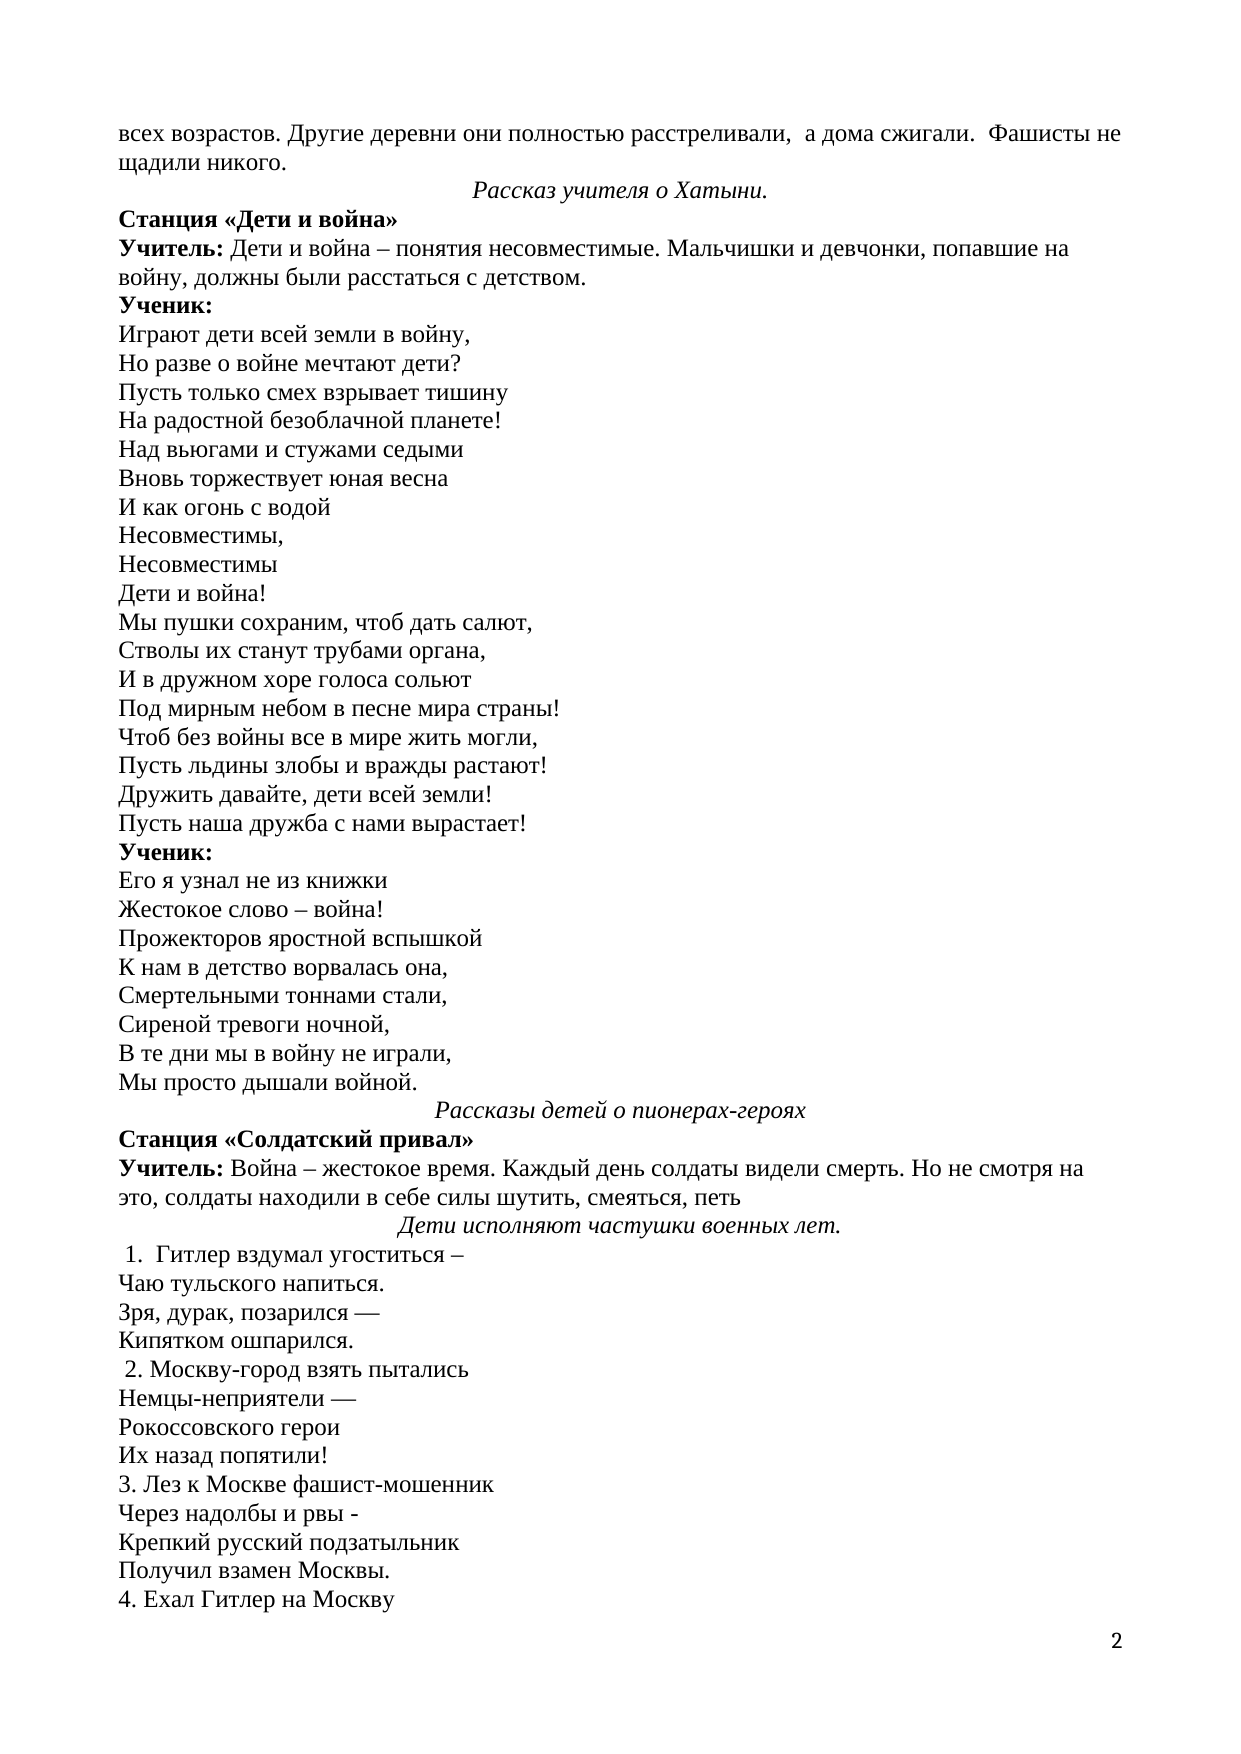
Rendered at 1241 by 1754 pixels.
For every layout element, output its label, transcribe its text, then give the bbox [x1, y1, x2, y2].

text Рассказы детей о пионерах-героях [118, 1096, 1122, 1124]
text Рассказ учителя о Хатыни. [118, 176, 1122, 204]
text Играют дети всей земли в войну, Но разве о войне мечтают дети? Пусть только смех взрывает тишину На радостной безоблачной планете! [118, 319, 1122, 434]
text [118, 1239, 1122, 1613]
text Станция «Солдатский привал» [118, 1124, 1122, 1153]
text Ученик: [118, 291, 1122, 319]
text Его я узнал не из книжки Жестокое слово – война! Прожекторов яростной вспышкой К нам в детство ворвалась она, Смертельными тоннами стали, Сиреной тревоги ночной, В те дни мы в войну не играли, Мы просто дышали войной. [118, 866, 1122, 1096]
text Ученик: [118, 837, 1122, 866]
text Станция «Дети и война» [118, 204, 1122, 233]
text Дети исполняют частушки военных лет. [118, 1211, 1122, 1239]
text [118, 118, 1122, 176]
text Учитель: Война – жестокое время. Каждый день солдаты видели смерть. Но не смотря на это, солдаты находили в себе силы шутить, смеяться, петь [118, 1153, 1122, 1211]
text Учитель: Дети и война – понятия несовместимые. Мальчишки и девчонки, попавшие на войну, должны были расстаться с детством. [118, 233, 1122, 291]
text Над вьюгами и стужами седыми Вновь торжествует юная весна И как огонь с водой Несовместимы, Несовместимы Дети и война! [118, 434, 1122, 607]
text Чтоб без войны все в мире жить могли, Пусть льдины злобы и вражды растают! Дружить давайте, дети всей земли! Пусть наша дружба с нами вырастает! [118, 722, 1122, 837]
text Мы пушки сохраним, чтоб дать салют, Стволы их станут трубами органа, И в дружном хоре голоса сольют Под мирным небом в песне мира страны! [118, 607, 1122, 722]
